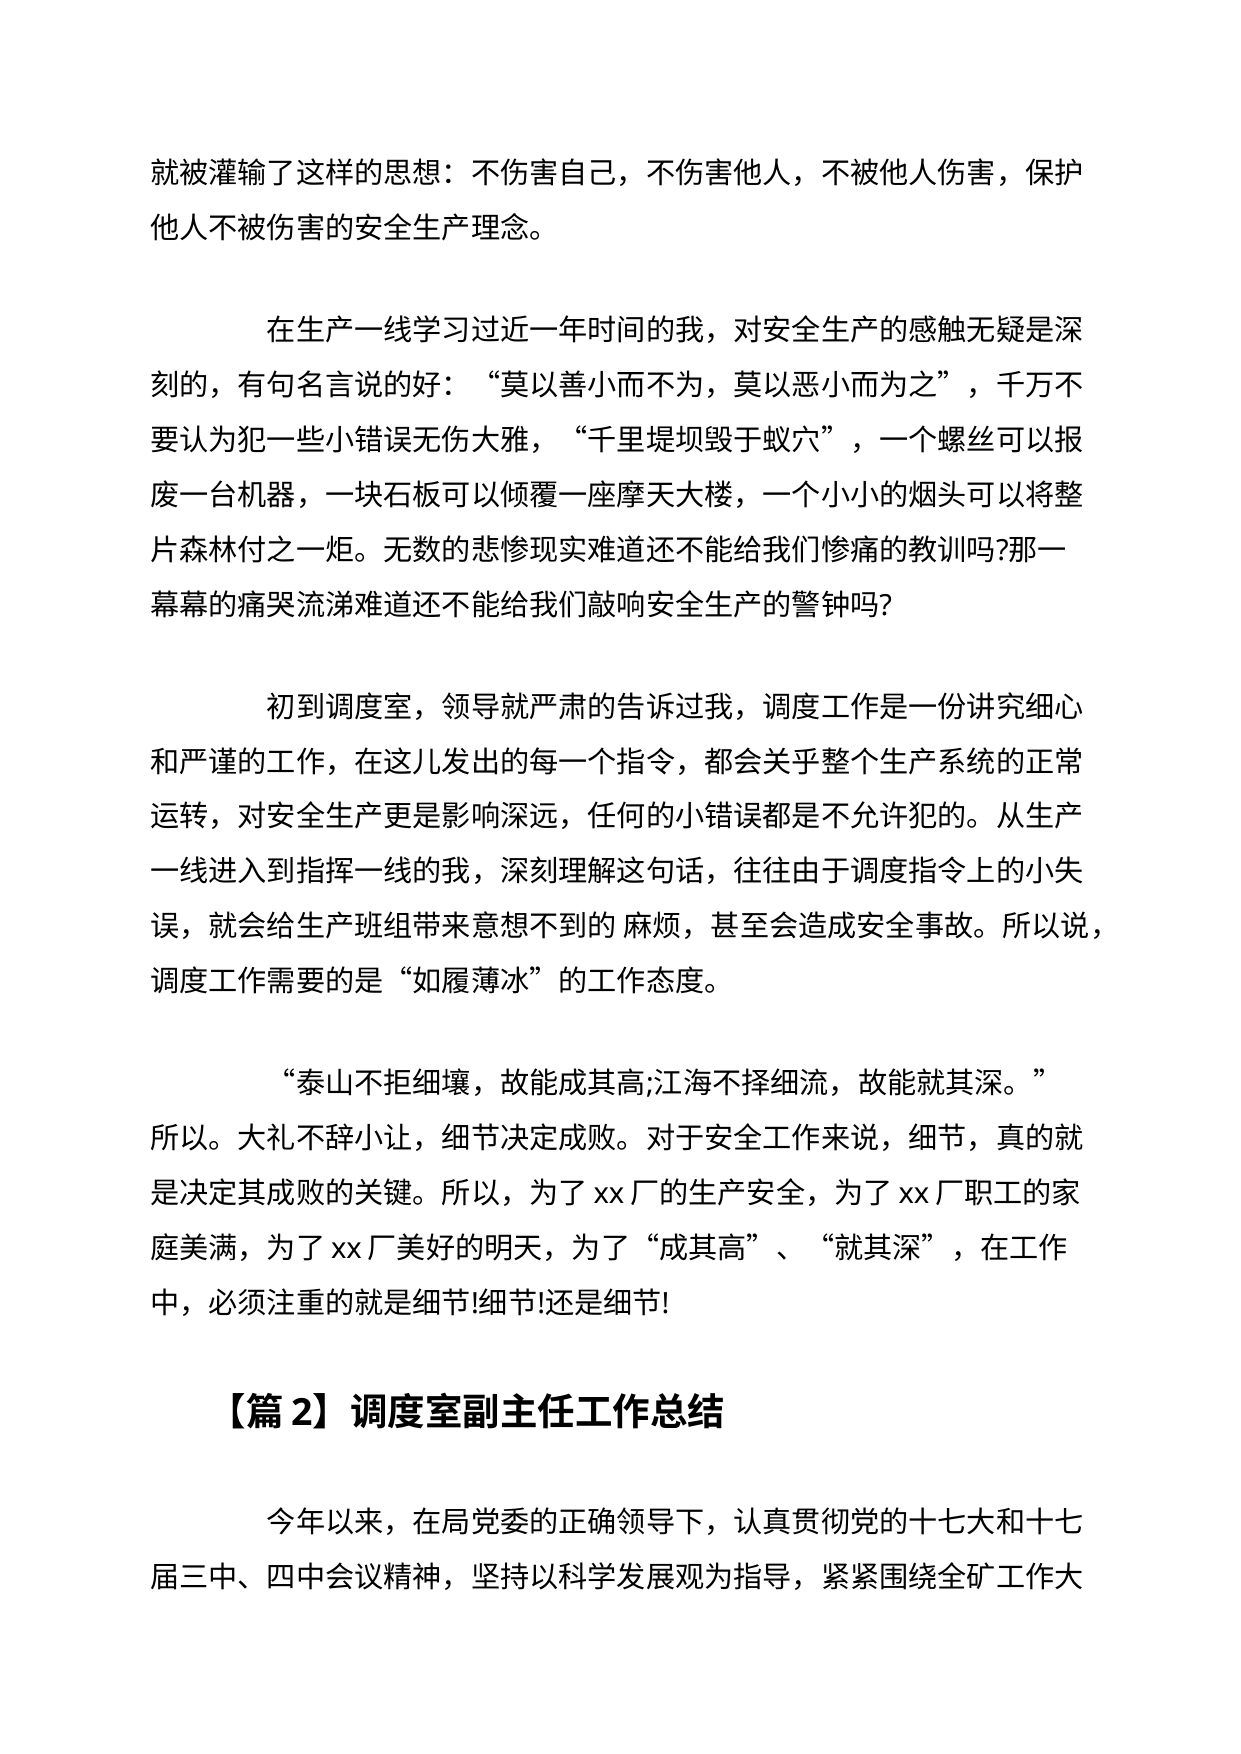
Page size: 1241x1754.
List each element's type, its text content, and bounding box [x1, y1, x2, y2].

text 在生产一线学习过近一年时间的我，对安全生产的感触无疑是深刻的，有句名言说的好：“莫以善小而不为，莫以恶小而为之”，千万不要认为犯一些小错误无伤大雅，“千里堤坝毁于蚁穴”，一个螺丝可以报废一台机器，一块石板可以倾覆一座摩天大楼，一个小小的烟头可以将整片森林付之一炬。无数的悲惨现实难道还不能给我们惨痛的教训吗?那一幕幕的痛哭流涕难道还不能给我们敲响安全生产的警钟吗? [150, 307, 1090, 624]
text 初到调度室，领导就严肃的告诉过我，调度工作是一份讲究细心和严谨的工作，在这儿发出的每一个指令，都会关乎整个生产系统的正常运转，对安全生产更是影响深远，任何的小错误都是不允许犯的。从生产一线进入到指挥一线的我，深刻理解这句话，往往由于调度指令上的小失误，就会给生产班组带来意想不到的 麻烦，甚至会造成安全事故。所以说，调度工作需要的是“如履薄冰”的工作态度。 [150, 683, 1090, 1000]
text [150, 150, 1090, 247]
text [150, 1499, 1090, 1596]
text 【篇2】调度室副主任工作总结 [150, 1381, 1090, 1436]
text “泰山不拒细壤，故能成其高;江海不择细流，故能就其深。”所以。大礼不辞小让，细节决定成败。对于安全工作来说，细节，真的就是决定其成败的关键。所以，为了xx厂的生产安全，为了xx厂职工的家庭美满，为了xx厂美好的明天，为了“成其高”、“就其深”，在工作中，必须注重的就是细节!细节!还是细节! [150, 1059, 1090, 1322]
